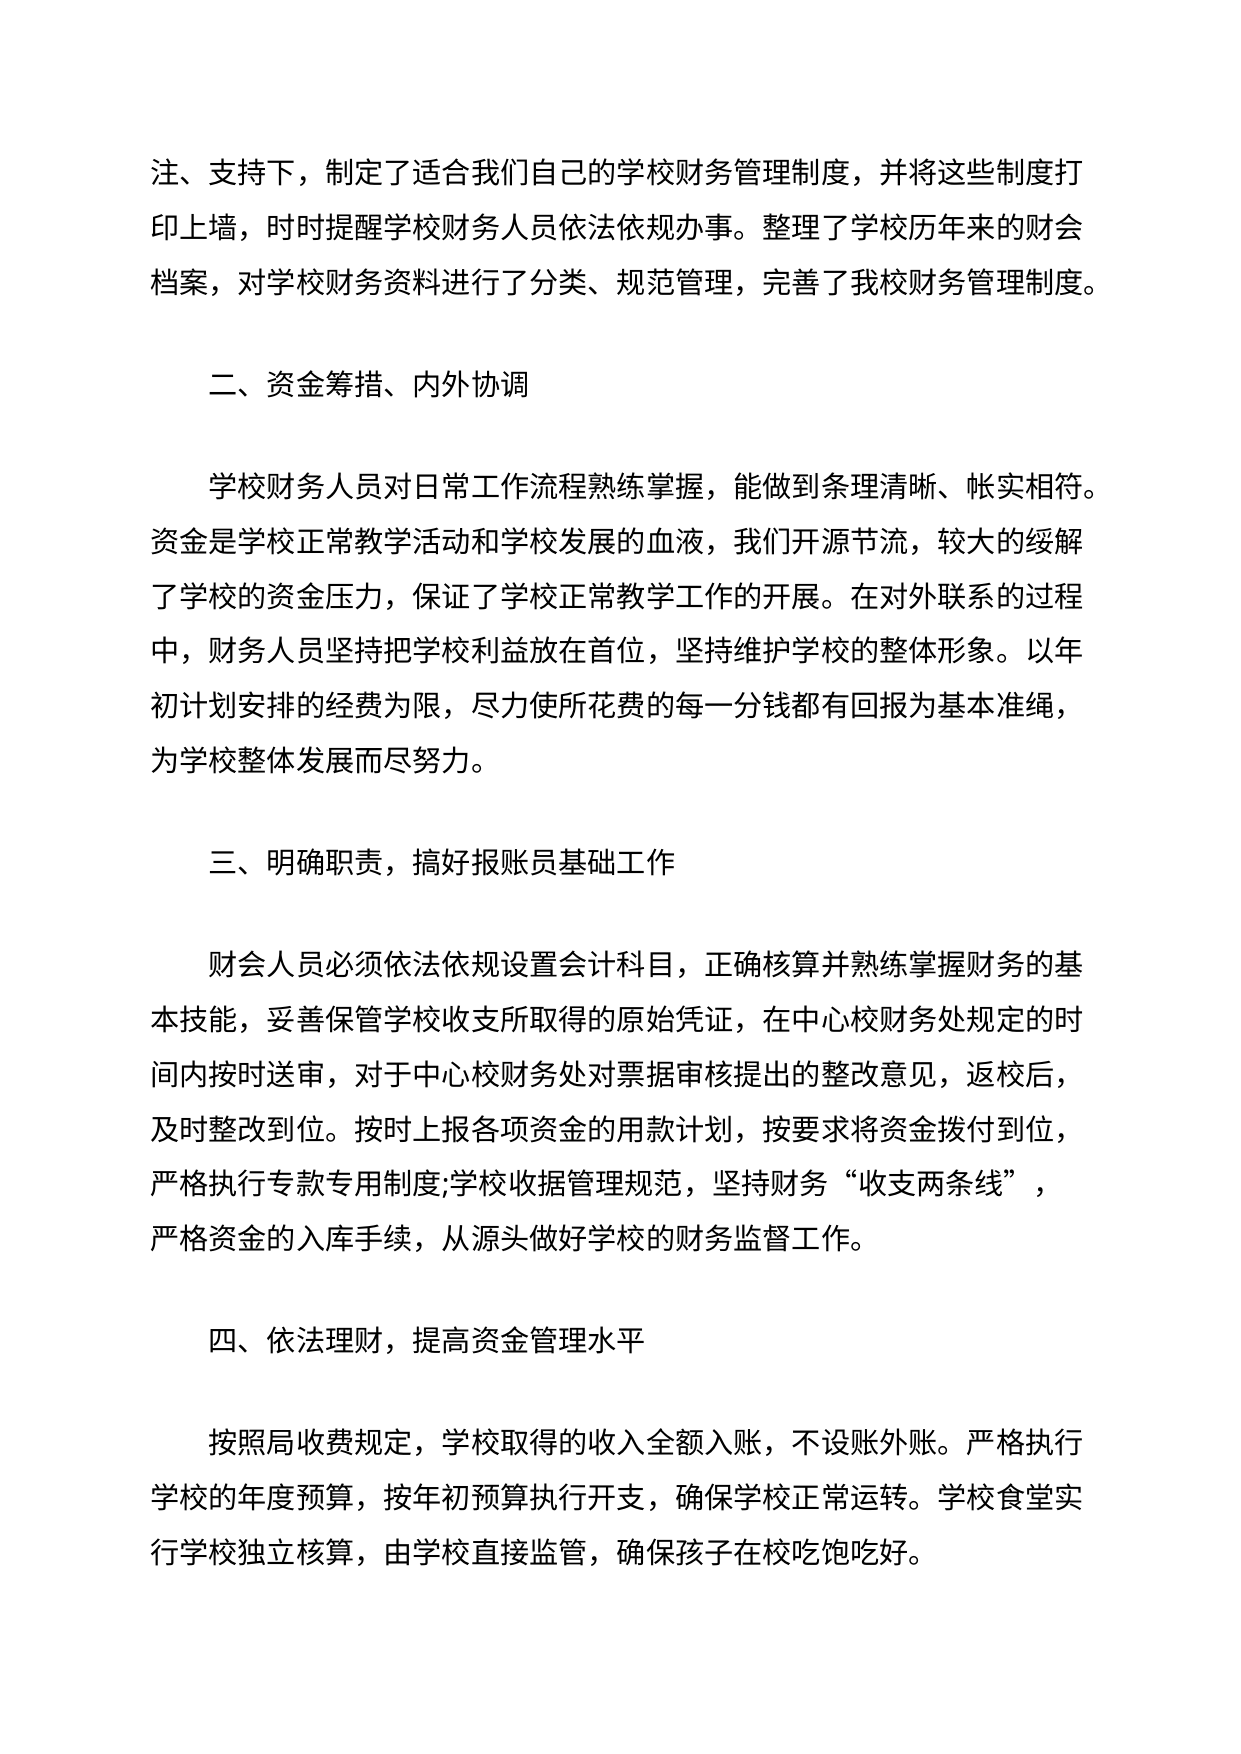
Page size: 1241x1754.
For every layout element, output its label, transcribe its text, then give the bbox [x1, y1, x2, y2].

text 四、依法理财，提高资金管理水平 [150, 1318, 1090, 1360]
text 二、资金筹措、内外协调 [150, 362, 1090, 404]
text 财会人员必须依法依规设置会计科目，正确核算并熟练掌握财务的基本技能，妥善保管学校收支所取得的原始凭证，在中心校财务处规定的时间内按时送审，对于中心校财务处对票据审核提出的整改意见，返校后，及时整改到位。按时上报各项资金的用款计划，按要求将资金拨付到位，严格执行专款专用制度;学校收据管理规范，坚持财务“收支两条线”，严格资金的入库手续，从源头做好学校的财务监督工作。 [150, 941, 1090, 1258]
text 按照局收费规定，学校取得的收入全额入账，不设账外账。严格执行学校的年度预算，按年初预算执行开支，确保学校正常运转。学校食堂实行学校独立核算，由学校直接监管，确保孩子在校吃饱吃好。 [150, 1419, 1090, 1572]
text 学校财务人员对日常工作流程熟练掌握，能做到条理清晰、帐实相符。资金是学校正常教学活动和学校发展的血液，我们开源节流，较大的绥解了学校的资金压力，保证了学校正常教学工作的开展。在对外联系的过程中，财务人员坚持把学校利益放在首位，坚持维护学校的整体形象。以年初计划安排的经费为限，尽力使所花费的每一分钱都有回报为基本准绳，为学校整体发展而尽努力。 [150, 463, 1090, 780]
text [150, 150, 1090, 302]
text 三、明确职责，搞好报账员基础工作 [150, 839, 1090, 882]
